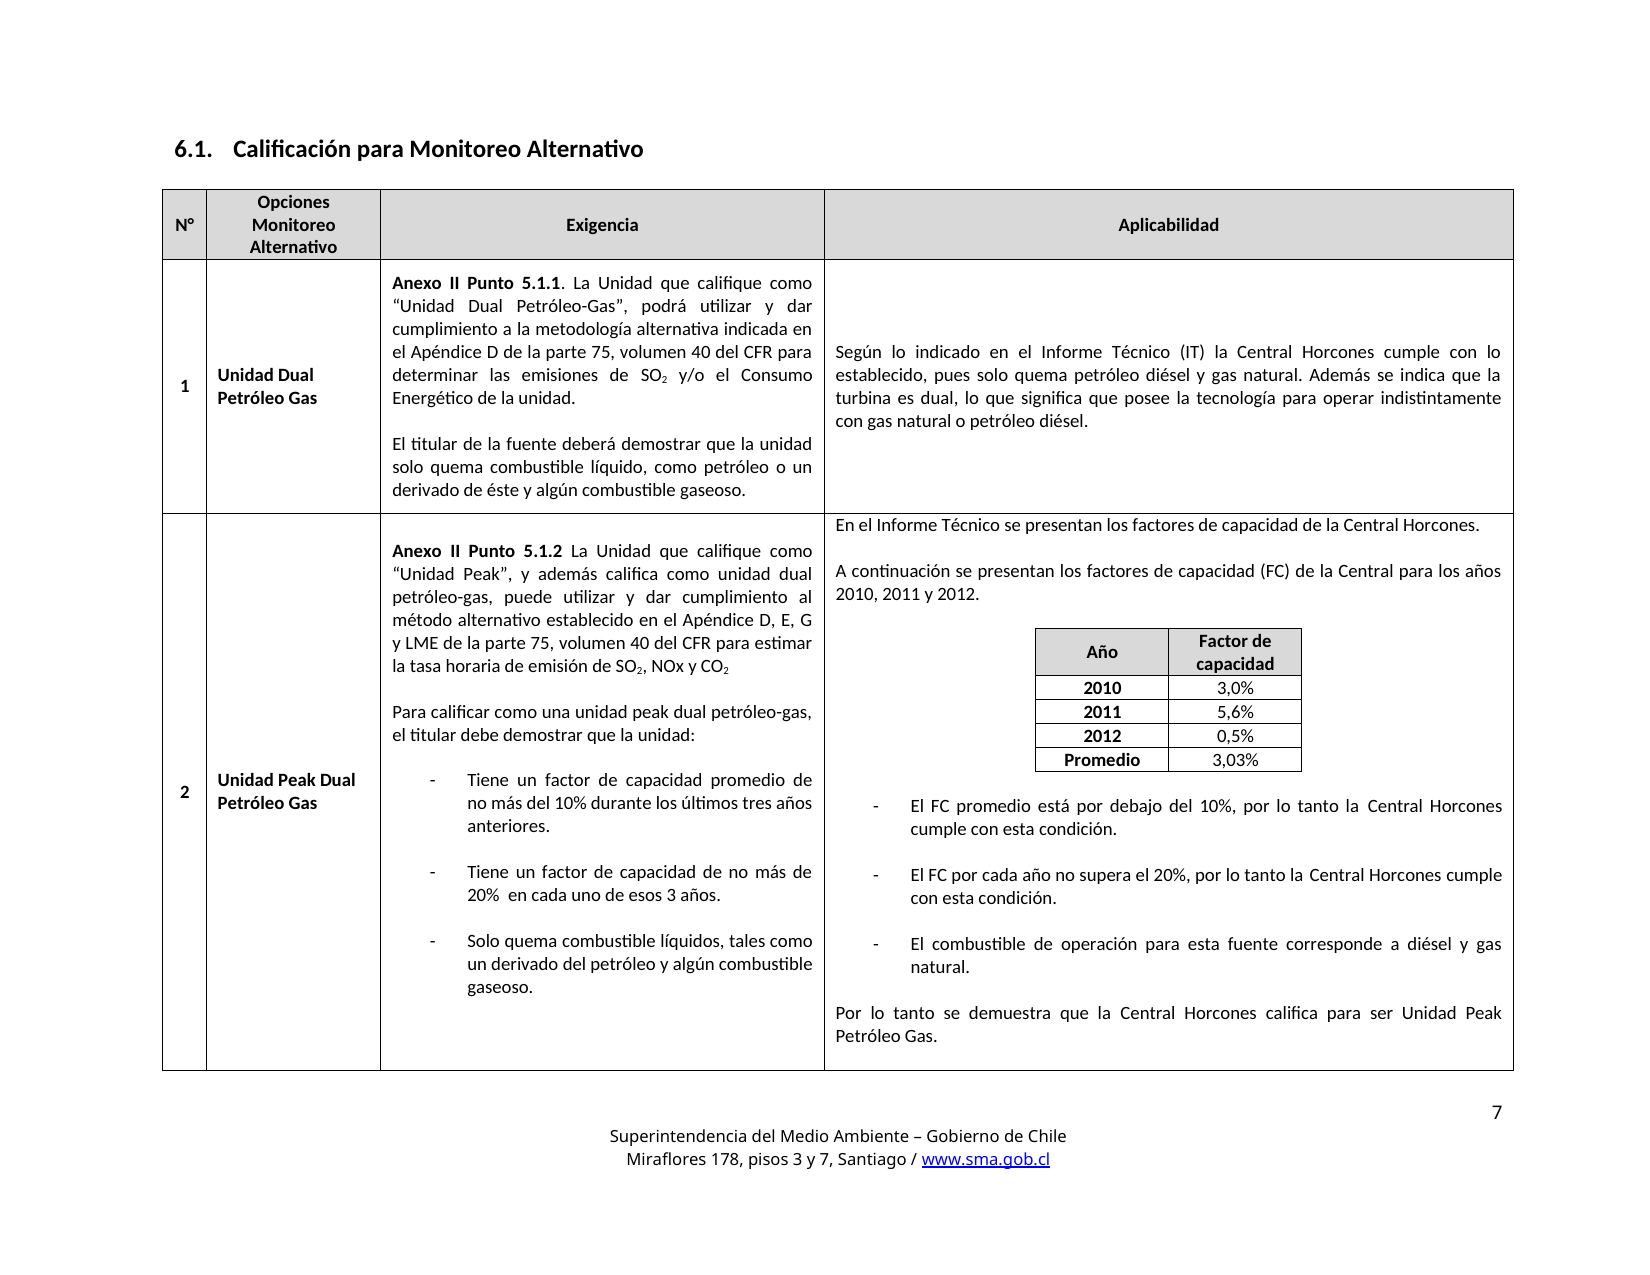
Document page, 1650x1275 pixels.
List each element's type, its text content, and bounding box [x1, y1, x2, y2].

table_header Opciones Monitoreo Alternativo [207, 190, 380, 259]
table_cell 1 [163, 260, 206, 512]
table_cell Según lo indicado en el Informe Técnico (IT) la Central Horcones cumple con lo establecido, pues solo quema petróleo diésel y gas natural. Además se indica que la turbina es dual, lo que significa que posee la tecnología para operar indistintamente con gas natural o petróleo diésel. [825, 260, 1513, 512]
table_cell Unidad Peak Dual Petróleo Gas [207, 514, 380, 1070]
subtitle Calificación para Monitoreo Alternativo [174, 133, 1502, 163]
table_header Aplicabilidad [825, 190, 1513, 259]
table_cell Anexo II Punto 5.1.2 La Unidad que califique como “Unidad Peak”, y además califica como unidad dual petróleo-gas, puede utilizar y dar cumplimiento al método alternativo establecido en el Apéndice D, E, G y LME de la parte 75, volumen 40 del CFR para estimar la tasa horaria de emisión de SO2, NOx y CO2 Para calificar como una unidad peak dual petróleo-gas, el titular debe demostrar que la unidad: Tiene un factor de capacidad promedio de no más del 10% durante los últimos tres años anteriores. Tiene un factor de capacidad de no más de 20% en cada uno de esos 3 años. Solo quema combustible líquidos, tales como un derivado del petróleo y algún combustible gaseoso. [381, 514, 824, 1070]
table_cell Anexo II Punto 5.1.1. La Unidad que califique como “Unidad Dual Petróleo-Gas”, podrá utilizar y dar cumplimiento a la metodología alternativa indicada en el Apéndice D de la parte 75, volumen 40 del CFR para determinar las emisiones de SO2 y/o el Consumo Energético de la unidad. El titular de la fuente deberá demostrar que la unidad solo quema combustible líquido, como petróleo o un derivado de éste y algún combustible gaseoso. [381, 260, 824, 512]
table_header Exigencia [381, 190, 824, 259]
table_cell 2 [163, 514, 206, 1070]
table_cell En el Informe Técnico se presentan los factores de capacidad de la Central Horcones. A continuación se presentan los factores de capacidad (FC) de la Central para los años 2010, 2011 y 2012. El FC promedio está por debajo del 10%, por lo tanto la Central Horcones cumple con esta condición. El FC por cada año no supera el 20%, por lo tanto la Central Horcones cumple con esta condición. El combustible de operación para esta fuente corresponde a diésel y gas natural. Por lo tanto se demuestra que la Central Horcones califica para ser Unidad Peak Petróleo Gas. [825, 514, 1513, 1070]
table_header N° [163, 190, 206, 259]
table_cell Unidad Dual Petróleo Gas [207, 260, 380, 512]
